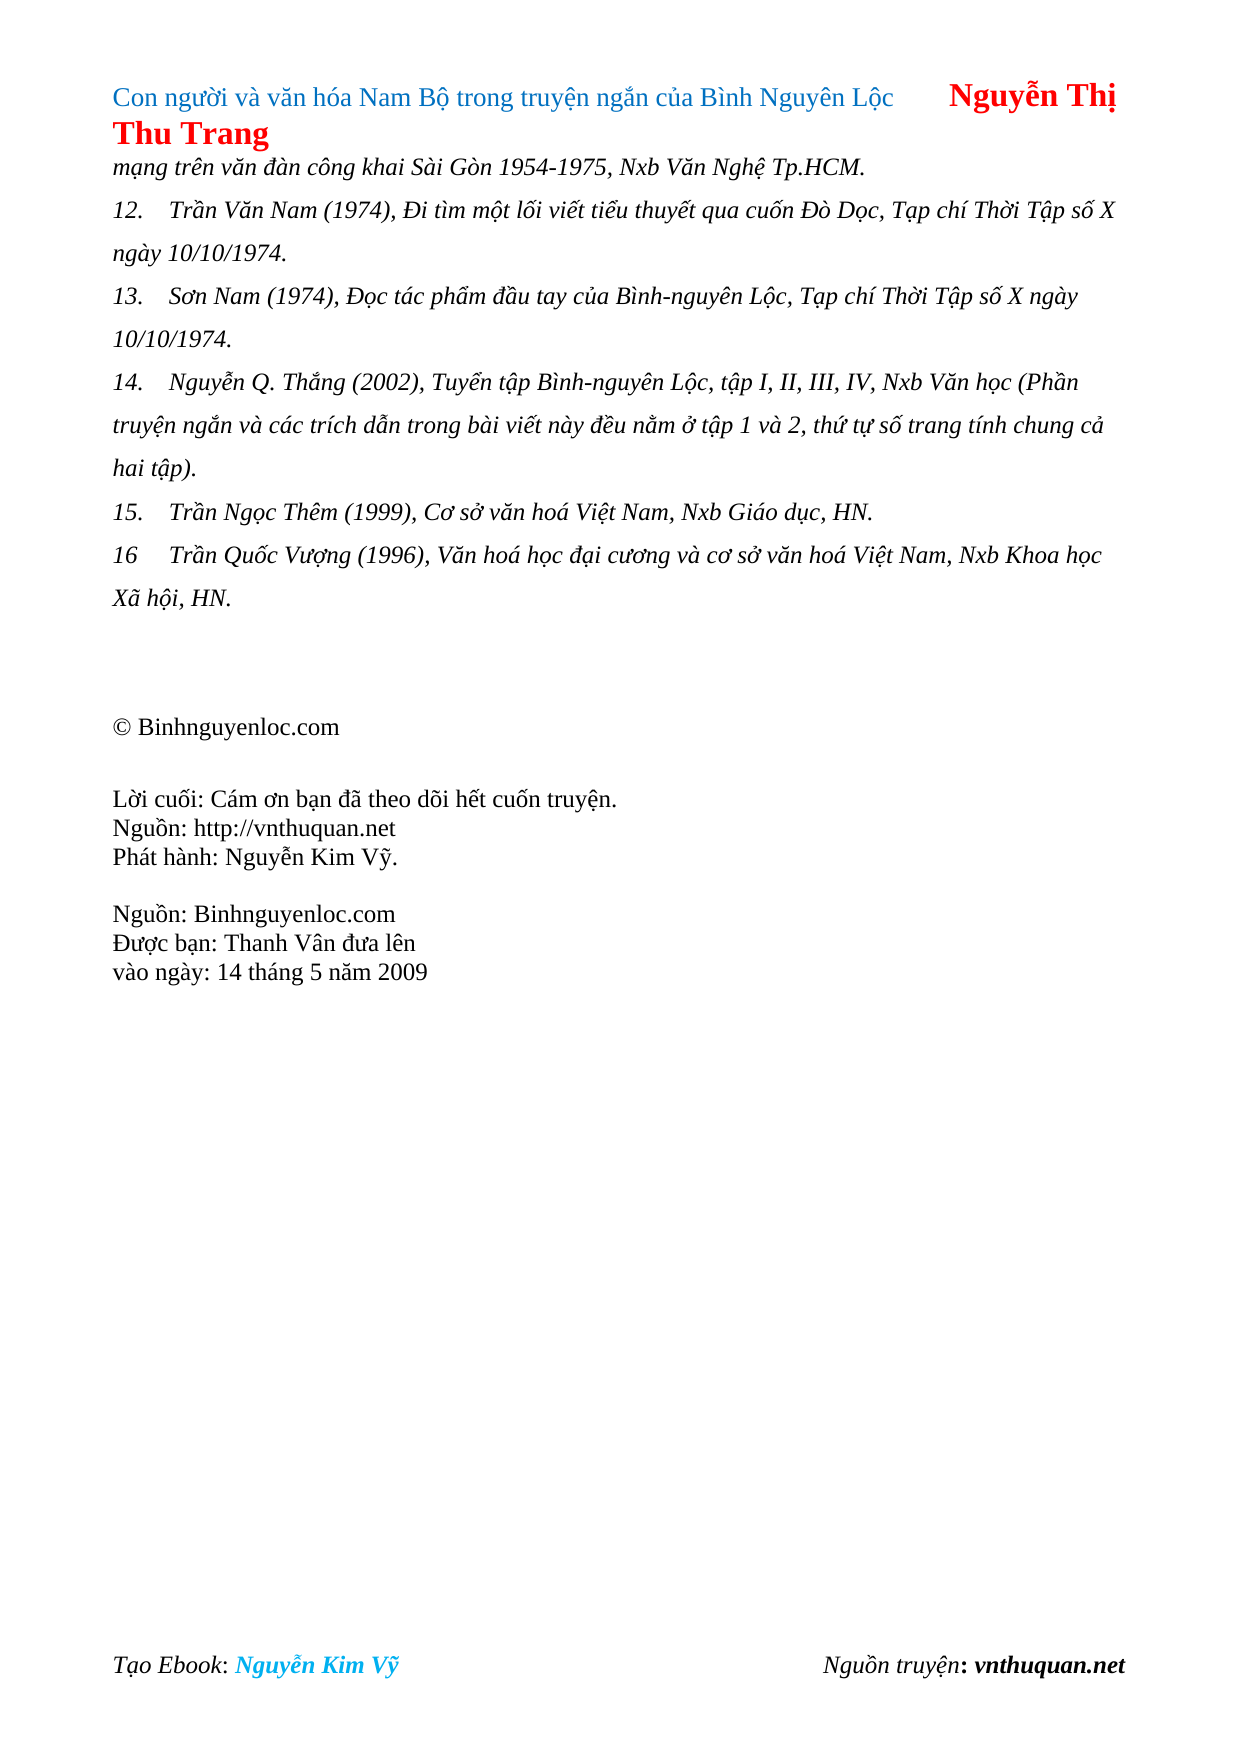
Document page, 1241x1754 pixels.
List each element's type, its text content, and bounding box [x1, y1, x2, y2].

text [112, 152, 1128, 741]
text Lời cuối: Cám ơn bạn đã theo dõi hết cuốn truyện. Nguồn: http://vnthuquan.net Phát hành: Nguyễn Kim Vỹ. Nguồn: Binhnguyenloc.com Được bạn: Thanh Vân đưa lên vào ngày: 14 tháng 5 năm 2009 [112, 755, 1128, 985]
